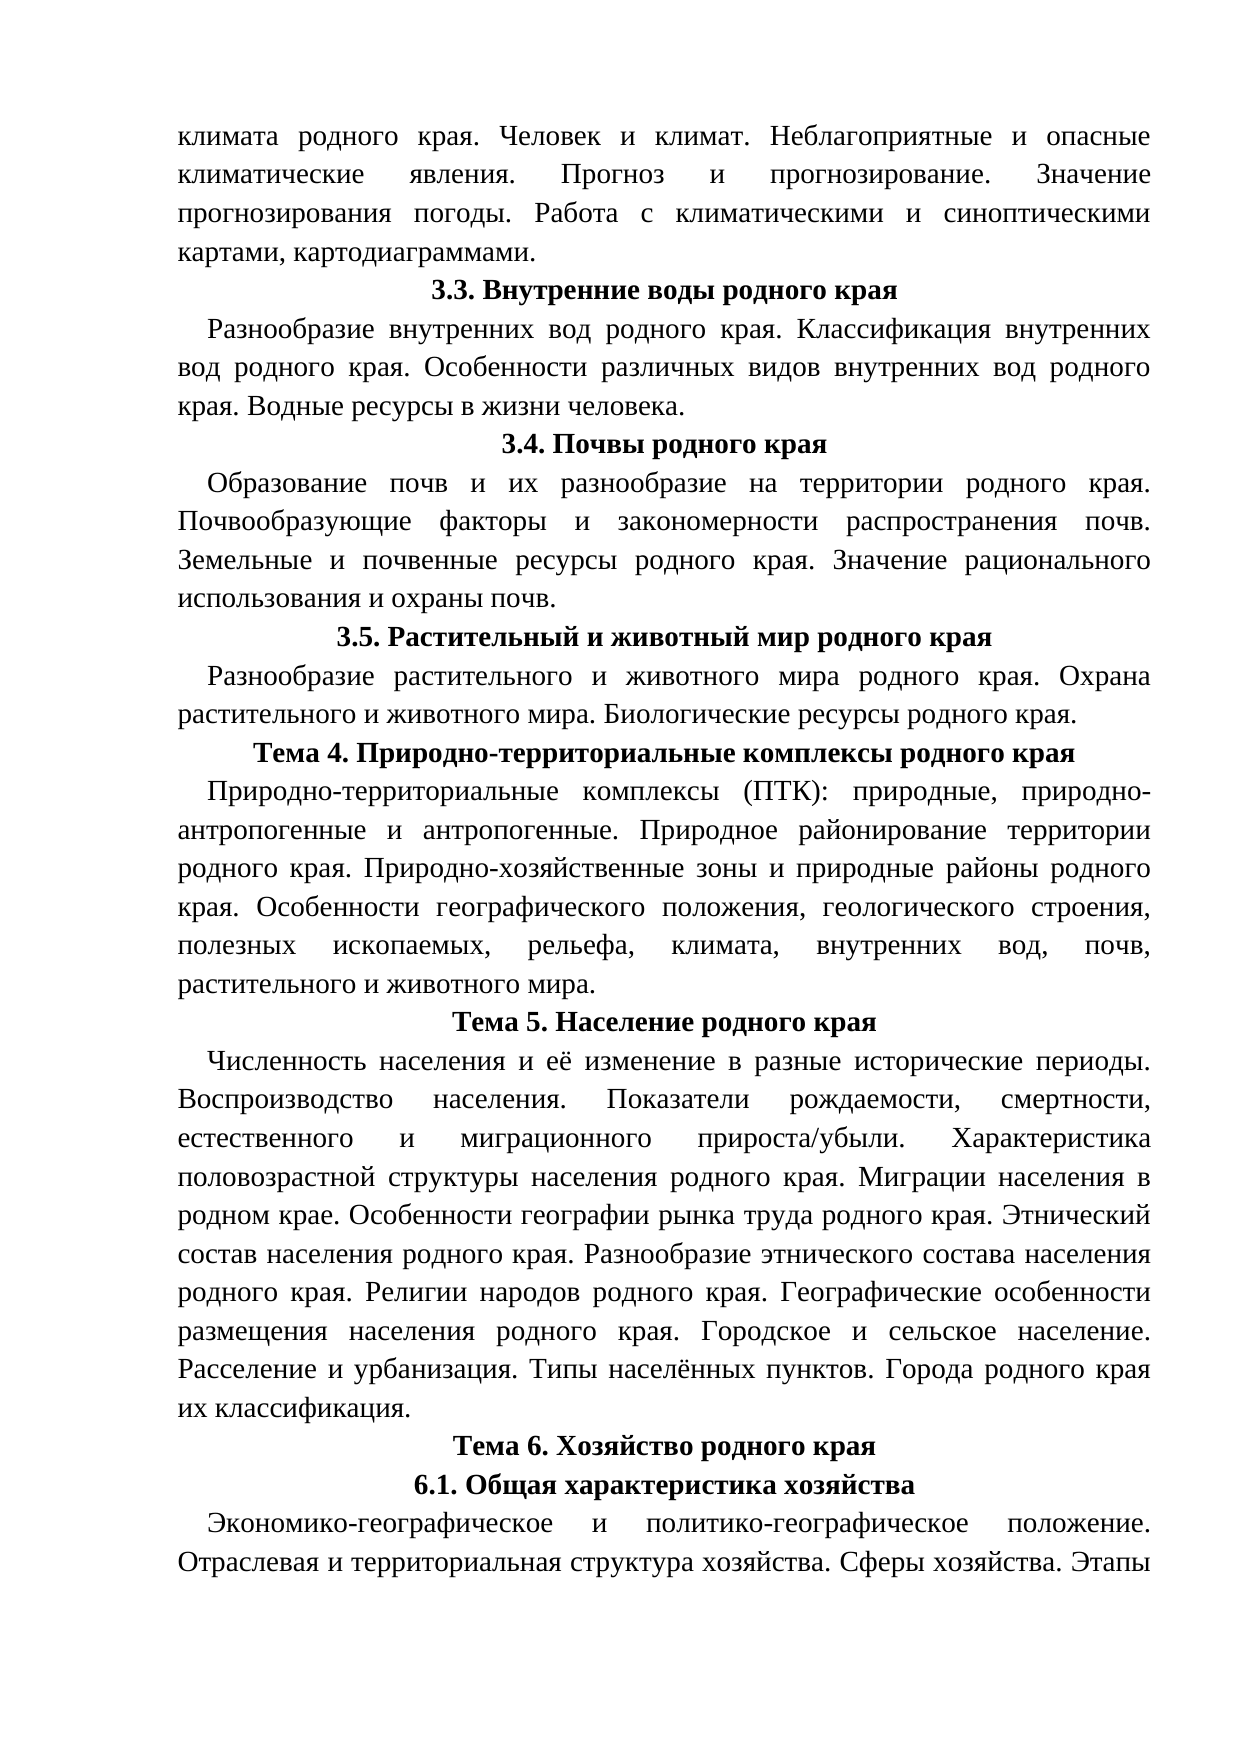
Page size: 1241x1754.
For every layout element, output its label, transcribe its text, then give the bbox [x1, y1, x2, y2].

text 6.1. Общая характеристика хозяйства [177, 1467, 1152, 1501]
text Тема 6. Хозяйство родного края [177, 1428, 1152, 1462]
text Тема 4. Природно-территориальные комплексы родного края [177, 735, 1152, 768]
text Природно-территориальные комплексы (ПТК): природные, природно-антропогенные и антропогенные. Природное районирование территории родного края. Природно-хозяйственные зоны и природные районы родного края. Особенности географического положения, геологического строения, полезных ископаемых, рельефа, климата, внутренних вод, почв, растительного и животного мира. [177, 773, 1152, 999]
text Разнообразие внутренних вод родного края. Классификация внутренних вод родного края. Особенности различных видов внутренних вод родного края. Водные ресурсы в жизни человека. [177, 311, 1152, 421]
text Тема 5. Население родного края [177, 1004, 1152, 1038]
text Образование почв и их разнообразие на территории родного края. Почвообразующие факторы и закономерности распространения почв. Земельные и почвенные ресурсы родного края. Значение рационального использования и охраны почв. [177, 465, 1152, 614]
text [177, 118, 1152, 267]
text Численность населения и её изменение в разные исторические периоды. Воспроизводство населения. Показатели рождаемости, смертности, естественного и миграционного прироста/убыли. Характеристика половозрастной структуры населения родного края. Миграции населения в родном крае. Особенности географии рынка труда родного края. Этнический состав населения родного края. Разнообразие этнического состава населения родного края. Религии народов родного края. Географические особенности размещения населения родного края. Городское и сельское население. Расселение и урбанизация. Типы населённых пунктов. Города родного края их классификация. [177, 1043, 1152, 1423]
text 3.3. Внутренние воды родного края [177, 272, 1152, 306]
text Разнообразие растительного и животного мира родного края. Охрана растительного и животного мира. Биологические ресурсы родного края. [177, 658, 1152, 730]
text 3.4. Почвы родного края [177, 426, 1152, 460]
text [177, 1506, 1152, 1578]
text 3.5. Растительный и животный мир родного края [177, 619, 1152, 653]
